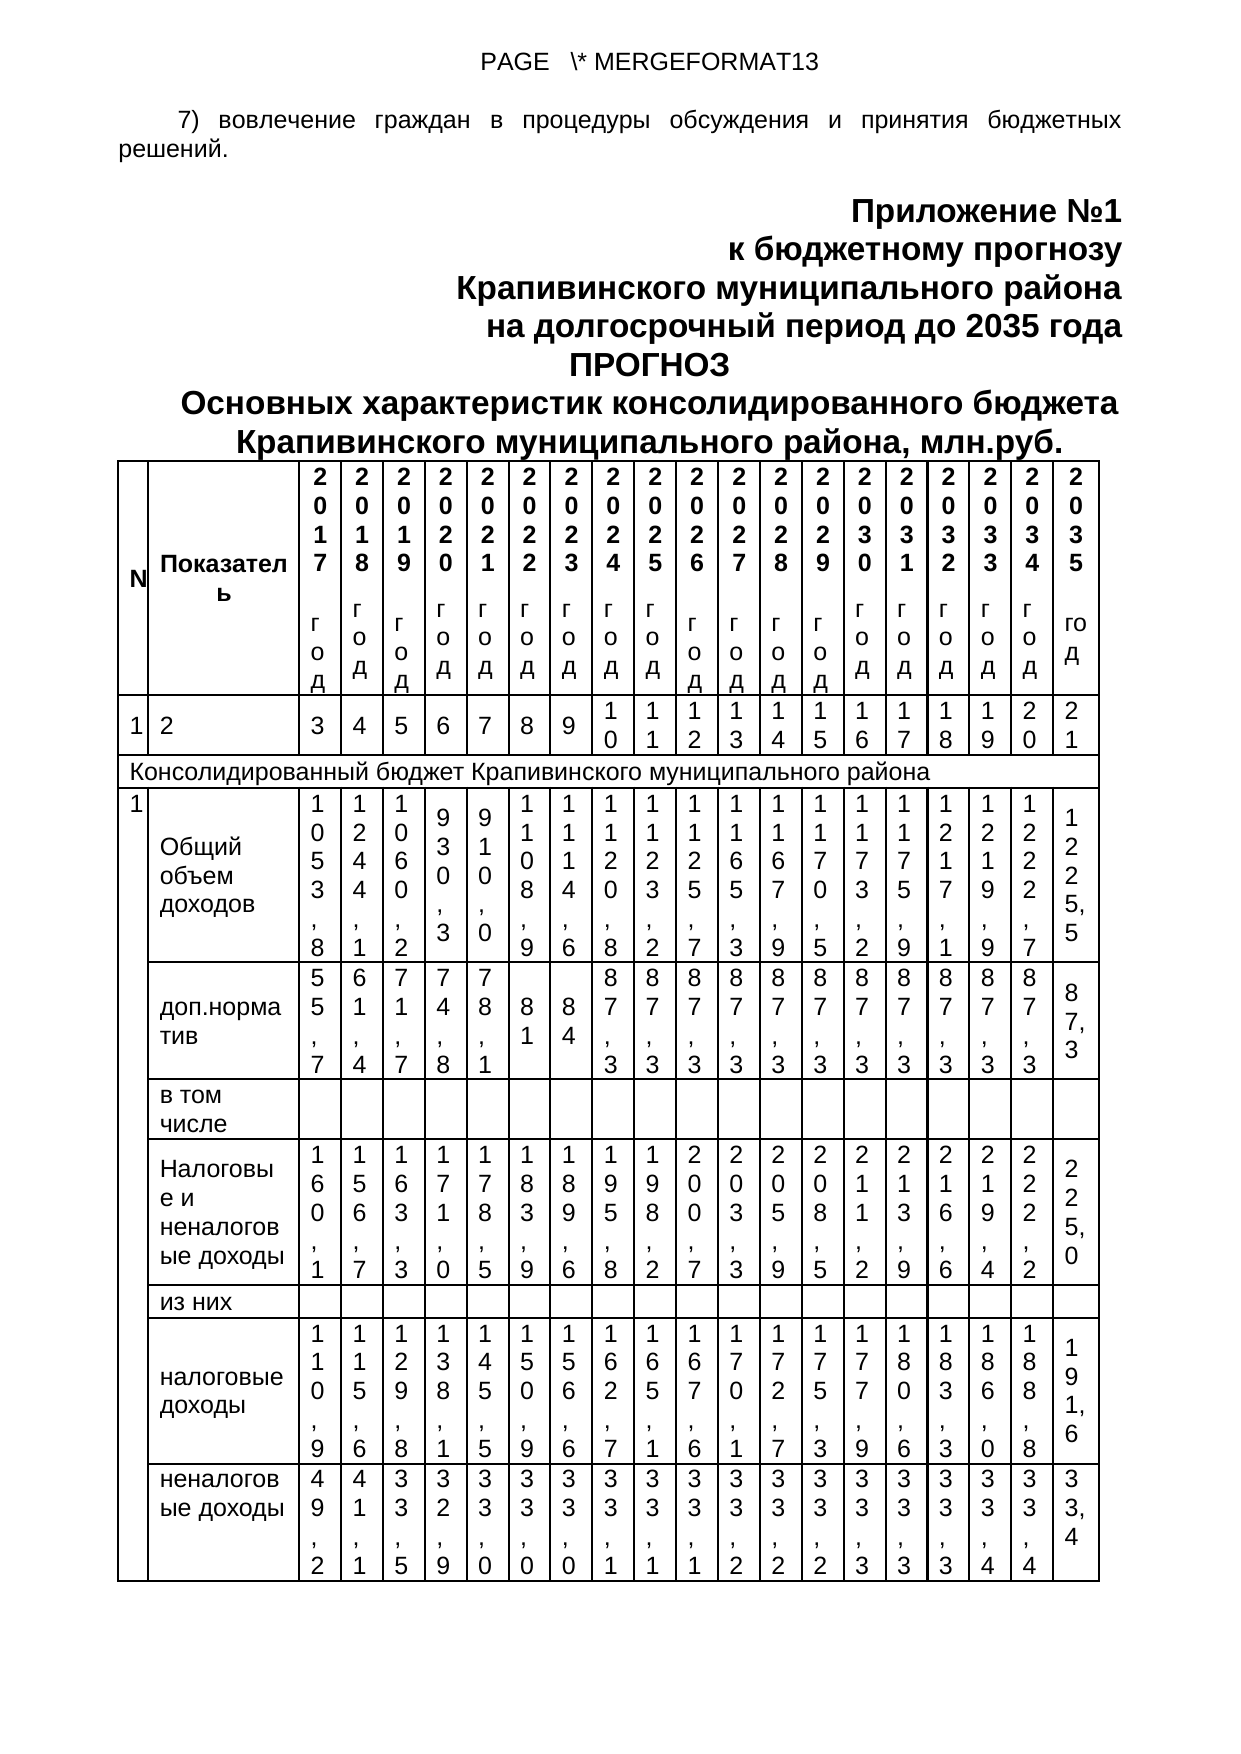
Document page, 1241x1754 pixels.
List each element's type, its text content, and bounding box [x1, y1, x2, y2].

table_cell 175,3 [803, 1319, 843, 1462]
table_header 2023 [551, 462, 591, 577]
table_cell 2 [149, 696, 298, 754]
table_cell 195,8 [593, 1140, 633, 1284]
table_cell 87,3 [719, 963, 759, 1078]
text ПРОГНОЗ [177, 345, 1122, 383]
table_cell 21 [1054, 696, 1098, 754]
table_cell 216,6 [929, 1140, 968, 1284]
table_cell неналоговые доходы [149, 1465, 298, 1579]
table_cell 87,3 [1054, 963, 1098, 1078]
table_header 2025 [635, 462, 675, 577]
table_cell 18 [929, 696, 968, 754]
table_cell 203,3 [719, 1140, 759, 1284]
table_header 2033 [970, 462, 1010, 577]
table_cell 71,7 [384, 963, 424, 1078]
table_cell 7 [468, 696, 508, 754]
table_cell 145,5 [468, 1319, 508, 1462]
table_cell [970, 1286, 1010, 1317]
table_cell 165,1 [635, 1319, 675, 1462]
table_cell год [761, 577, 801, 694]
table_cell 14 [761, 696, 801, 754]
table_header 2029 [803, 462, 843, 577]
table_header Показатель [149, 462, 298, 694]
table_cell год [468, 577, 508, 694]
table_cell 9 [551, 696, 591, 754]
table_cell 211,2 [845, 1140, 885, 1284]
table_cell [384, 1286, 424, 1317]
text 7) вовлечение граждан в процедуры обсуждения и принятия бюджетных решений. [118, 105, 1122, 162]
table_cell 167,6 [677, 1319, 717, 1462]
table_cell 1108,9 [510, 789, 549, 961]
table_cell 5 [384, 696, 424, 754]
table_cell 33,1 [635, 1465, 675, 1579]
table_cell налоговые доходы [149, 1319, 298, 1462]
table_cell 74,8 [426, 963, 466, 1078]
table_cell 12 [677, 696, 717, 754]
table_cell [342, 1080, 382, 1138]
table_cell 222,2 [1012, 1140, 1052, 1284]
table_cell 87,3 [887, 963, 926, 1078]
table_cell 84 [551, 963, 591, 1078]
table_cell год [342, 577, 382, 694]
table_header 2019 [384, 462, 424, 577]
text к бюджетному прогнозу [177, 229, 1122, 268]
table_cell 87,3 [635, 963, 675, 1078]
table_cell 183,3 [929, 1319, 968, 1462]
table_cell 33,1 [677, 1465, 717, 1579]
table_cell [845, 1080, 885, 1138]
table_cell 33,0 [510, 1465, 549, 1579]
table_cell 13 [719, 696, 759, 754]
table_cell 1114,6 [551, 789, 591, 961]
table_cell [468, 1286, 508, 1317]
table_cell 110,9 [300, 1319, 340, 1462]
table_cell [677, 1286, 717, 1317]
table_cell 1125,7 [677, 789, 717, 961]
table_cell 87,3 [1012, 963, 1052, 1078]
text Основных характеристик консолидированного бюджета Крапивинского муниципального района, млн.руб. [177, 383, 1122, 460]
table_header N [119, 462, 147, 694]
table_cell [300, 1286, 340, 1317]
table_cell 33,2 [761, 1465, 801, 1579]
table_header 2035 [1054, 462, 1098, 577]
table_cell [510, 1080, 549, 1138]
table_cell [426, 1080, 466, 1138]
table_cell 87,3 [761, 963, 801, 1078]
table_cell [468, 1080, 508, 1138]
table_cell 33,1 [593, 1465, 633, 1579]
table_cell 180,6 [887, 1319, 926, 1462]
table_cell 1217,1 [929, 789, 968, 961]
table_header 2030 [845, 462, 885, 577]
table_cell [719, 1080, 759, 1138]
table_cell 186,0 [970, 1319, 1010, 1462]
table_cell 87,3 [593, 963, 633, 1078]
table_cell 191,6 [1054, 1319, 1098, 1462]
table_cell 33,3 [845, 1465, 885, 1579]
table_cell 172,7 [761, 1319, 801, 1462]
table_cell 1225,5 [1054, 789, 1098, 961]
table_cell 87,3 [929, 963, 968, 1078]
table_cell 1167,9 [761, 789, 801, 961]
table_cell 200,7 [677, 1140, 717, 1284]
table_cell 160,1 [300, 1140, 340, 1284]
table_cell 17 [887, 696, 926, 754]
table_cell 33,3 [929, 1465, 968, 1579]
table_cell [1054, 1286, 1098, 1317]
table_cell 138,1 [426, 1319, 466, 1462]
table_cell 1 [119, 789, 147, 1579]
table_cell год [300, 577, 340, 694]
text Крапивинского муниципального района [177, 268, 1122, 306]
table_cell 150,9 [510, 1319, 549, 1462]
table_cell 78,1 [468, 963, 508, 1078]
table_cell 87,3 [845, 963, 885, 1078]
table_cell Общий объем доходов [149, 789, 298, 961]
table_cell 32,9 [426, 1465, 466, 1579]
table_cell 910,0 [468, 789, 508, 961]
table_cell 87,3 [677, 963, 717, 1078]
table_cell год [929, 577, 968, 694]
table_cell 33,2 [803, 1465, 843, 1579]
table_cell 16 [845, 696, 885, 754]
table_header 2018 [342, 462, 382, 577]
table_cell 219,4 [970, 1140, 1010, 1284]
table_header 2032 [929, 462, 968, 577]
table_cell 19 [970, 696, 1010, 754]
table_cell 162,7 [593, 1319, 633, 1462]
table_cell [929, 1286, 968, 1317]
table_header 2021 [468, 462, 508, 577]
table_cell 33,5 [384, 1465, 424, 1579]
table_cell 156,6 [551, 1319, 591, 1462]
table_header 2031 [887, 462, 926, 577]
table_cell 1165,3 [719, 789, 759, 961]
table_cell [887, 1080, 926, 1138]
table_cell 33,3 [887, 1465, 926, 1579]
table_cell в том числе [149, 1080, 298, 1138]
table_cell 1123,2 [635, 789, 675, 961]
table_cell [803, 1286, 843, 1317]
table_cell 1219,9 [970, 789, 1010, 961]
table_cell 1060,2 [384, 789, 424, 961]
table_cell год [1054, 577, 1098, 694]
table_cell 129,8 [384, 1319, 424, 1462]
table_cell 55,7 [300, 963, 340, 1078]
table_header 2024 [593, 462, 633, 577]
table_cell 156,7 [342, 1140, 382, 1284]
text на долгосрочный период до 2035 года [177, 306, 1122, 345]
table_cell [551, 1286, 591, 1317]
table_cell [1012, 1286, 1052, 1317]
table_cell 208,5 [803, 1140, 843, 1284]
table_header 2028 [761, 462, 801, 577]
table_cell 188,8 [1012, 1319, 1052, 1462]
table_cell 4 [342, 696, 382, 754]
table_cell 170,1 [719, 1319, 759, 1462]
table_cell 61,4 [342, 963, 382, 1078]
table_cell 33,2 [719, 1465, 759, 1579]
table_cell [929, 1080, 968, 1138]
table_header 2017 [300, 462, 340, 577]
table_cell 15 [803, 696, 843, 754]
table_header 2027 [719, 462, 759, 577]
table_cell 205,9 [761, 1140, 801, 1284]
table_cell из них [149, 1286, 298, 1317]
table_cell год [426, 577, 466, 694]
table_cell 33,4 [1054, 1465, 1098, 1579]
table_cell [300, 1080, 340, 1138]
table_header 2034 [1012, 462, 1052, 577]
table_cell [1054, 1080, 1098, 1138]
table_cell 1120,8 [593, 789, 633, 961]
table_cell [887, 1286, 926, 1317]
table_header 2022 [510, 462, 549, 577]
table_cell [510, 1286, 549, 1317]
table_cell 177,9 [845, 1319, 885, 1462]
table_cell [719, 1286, 759, 1317]
table_cell 33,0 [551, 1465, 591, 1579]
table_cell год [845, 577, 885, 694]
table_cell доп.норматив [149, 963, 298, 1078]
table_cell 198,2 [635, 1140, 675, 1284]
table_cell 6 [426, 696, 466, 754]
table_cell 3 [300, 696, 340, 754]
table_cell 225,0 [1054, 1140, 1098, 1284]
table_cell год [970, 577, 1010, 694]
table_cell 1173,2 [845, 789, 885, 961]
table_cell год [1012, 577, 1052, 694]
table_cell 33,4 [1012, 1465, 1052, 1579]
table_cell [342, 1286, 382, 1317]
table_cell [635, 1286, 675, 1317]
table_cell год [887, 577, 926, 694]
table_cell [761, 1080, 801, 1138]
table_cell [593, 1080, 633, 1138]
table_cell [551, 1080, 591, 1138]
table_cell 171,0 [426, 1140, 466, 1284]
table_cell [803, 1080, 843, 1138]
table_cell 87,3 [803, 963, 843, 1078]
table_cell 81 [510, 963, 549, 1078]
table_cell [677, 1080, 717, 1138]
table_cell Консолидированный бюджет Крапивинского муниципального района [119, 756, 1098, 787]
table_cell год [635, 577, 675, 694]
table_cell год [384, 577, 424, 694]
table_cell 1170,5 [803, 789, 843, 961]
table_cell 87,3 [970, 963, 1010, 1078]
table_cell [384, 1080, 424, 1138]
table_cell год [593, 577, 633, 694]
table_cell 1244,1 [342, 789, 382, 961]
table_cell 10 [593, 696, 633, 754]
table_cell 41,1 [342, 1465, 382, 1579]
table_cell [970, 1080, 1010, 1138]
table_cell [845, 1286, 885, 1317]
table_cell 930,3 [426, 789, 466, 961]
table_cell год [551, 577, 591, 694]
table_cell 163,3 [384, 1140, 424, 1284]
table_cell 178,5 [468, 1140, 508, 1284]
table_cell год [677, 577, 717, 694]
table_cell 49,2 [300, 1465, 340, 1579]
table_cell 8 [510, 696, 549, 754]
table_cell [761, 1286, 801, 1317]
table_header 2026 [677, 462, 717, 577]
table_cell [635, 1080, 675, 1138]
text Приложение №1 [177, 191, 1122, 229]
table_cell 115,6 [342, 1319, 382, 1462]
table_cell [426, 1286, 466, 1317]
table_cell [593, 1286, 633, 1317]
table_cell 183,9 [510, 1140, 549, 1284]
table_header 2020 [426, 462, 466, 577]
table_cell 1222,7 [1012, 789, 1052, 961]
table_cell год [510, 577, 549, 694]
table_cell 1 [119, 696, 147, 754]
table_cell 189,6 [551, 1140, 591, 1284]
table_cell 1053,8 [300, 789, 340, 961]
table_cell [1012, 1080, 1052, 1138]
table_cell 213,9 [887, 1140, 926, 1284]
table_cell год [719, 577, 759, 694]
table_cell 1175,9 [887, 789, 926, 961]
table_cell Налоговые и неналоговые доходы [149, 1140, 298, 1284]
table_cell 33,0 [468, 1465, 508, 1579]
table_cell год [803, 577, 843, 694]
table_cell 33,4 [970, 1465, 1010, 1579]
table_cell 20 [1012, 696, 1052, 754]
table_cell 11 [635, 696, 675, 754]
